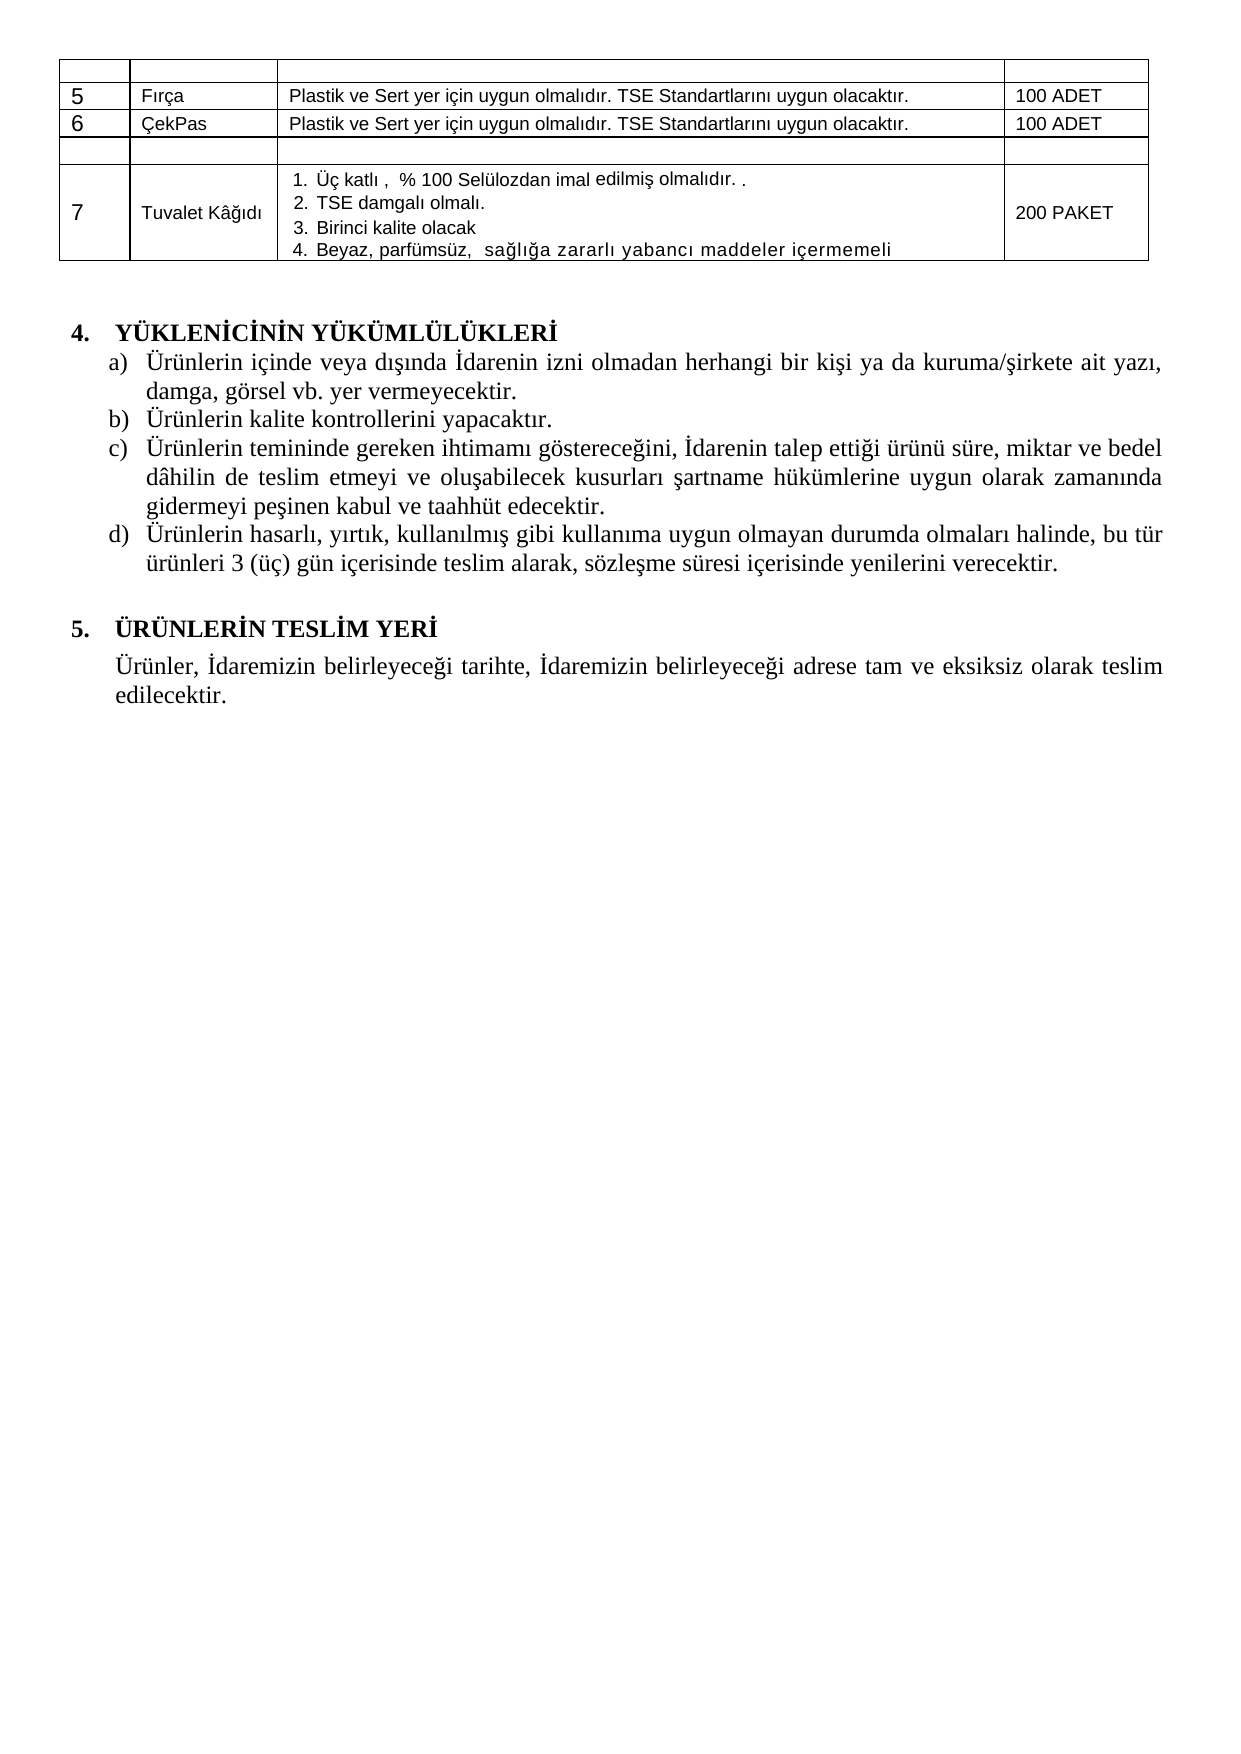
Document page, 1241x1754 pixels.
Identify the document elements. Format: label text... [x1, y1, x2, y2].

table_cell 7 [60, 165, 129, 260]
text Ürünler, İdaremizin belirleyeceği tarihte, İdaremizin belirleyeceği adrese tam ve eksiksiz olarak teslim edilecektir. [115, 651, 1163, 709]
table_cell Plastik ve Sert yer için uygun olmalıdır. TSE Standartlarını uygun olacaktır. [278, 110, 1004, 136]
text 4. YÜKLENİCİNİN YÜKÜMLÜLÜKLERİ [71, 318, 1163, 347]
table_cell [60, 138, 129, 164]
table_cell [1005, 138, 1148, 164]
table_cell 100 ADET [1005, 83, 1148, 109]
table_cell Plastik ve Sert yer için uygun olmalıdır. TSE Standartlarını uygun olacaktır. [278, 83, 1004, 109]
table_cell Fırça [131, 83, 277, 109]
table_cell 100 ADET [1005, 110, 1148, 136]
text 5. ÜRÜNLERİN TESLİM YERİ [71, 614, 1163, 643]
list Ürünlerin kalite kontrollerini yapacaktır. [108, 404, 1163, 433]
table_cell [1005, 60, 1148, 82]
table_cell [60, 60, 129, 82]
table_cell 6 [60, 110, 129, 136]
table_cell Tuvalet Kâğıdı [131, 165, 277, 260]
table_cell [278, 138, 1004, 164]
list Ürünlerin içinde veya dışında İdarenin izni olmadan herhangi bir kişi ya da kuruma/şirkete ait yazı, damga, görsel vb. yer vermeyecektir. [108, 347, 1163, 404]
table_cell [278, 60, 1004, 82]
list Ürünlerin temininde gereken ihtimamı göstereceğini, İdarenin talep ettiği ürünü süre, miktar ve bedel dâhilin de teslim etmeyi ve oluşabilecek kusurları şartname hükümlerine uygun olarak zamanında gidermeyi peşinen kabul ve taahhüt edecektir. [108, 433, 1163, 519]
table_cell [131, 138, 277, 164]
table_cell 5 [60, 83, 129, 109]
list Ürünlerin hasarlı, yırtık, kullanılmış gibi kullanıma uygun olmayan durumda olmaları halinde, bu tür ürünleri 3 (üç) gün içerisinde teslim alarak, sözleşme süresi içerisinde yenilerini verecektir. [108, 519, 1163, 577]
table_cell [131, 60, 277, 82]
table_cell ÇekPas [131, 110, 277, 136]
table_cell 200 PAKET [1005, 165, 1148, 260]
